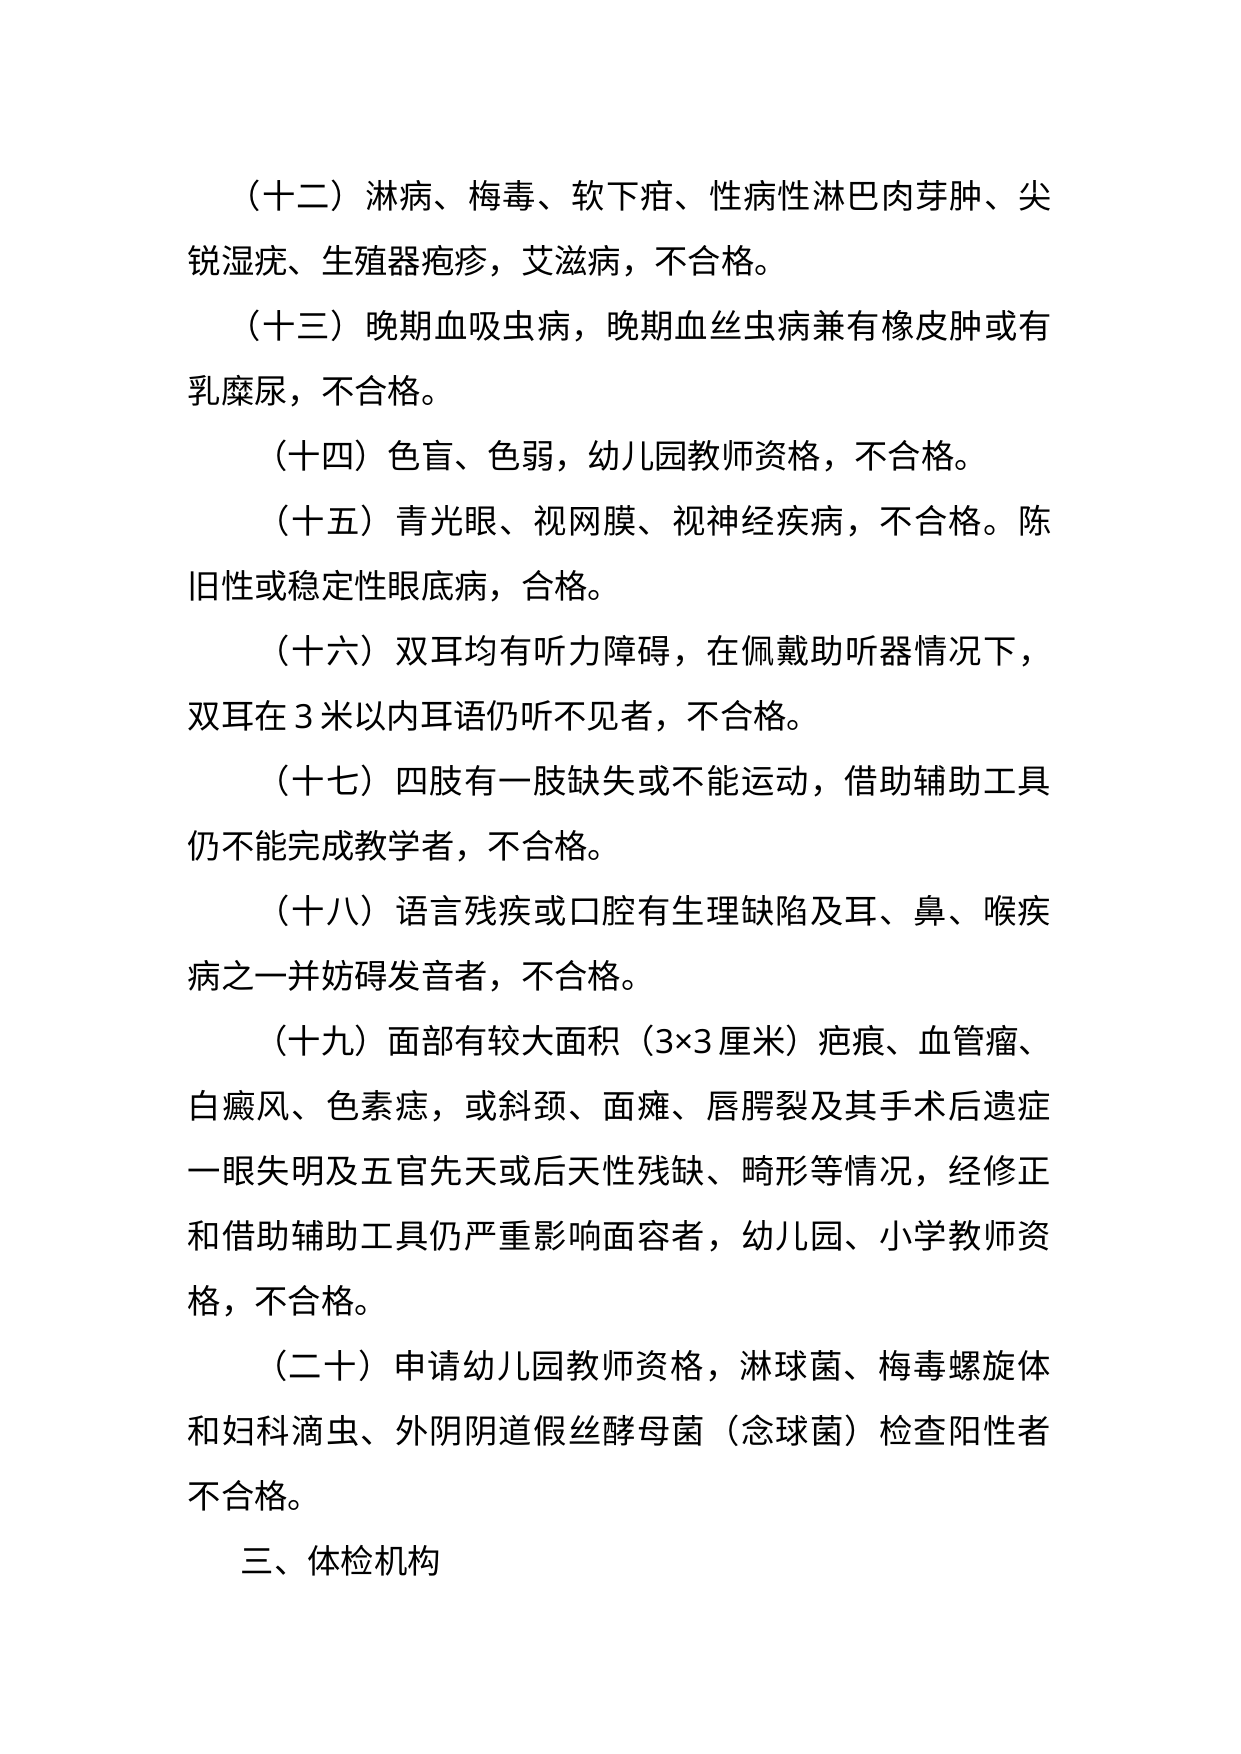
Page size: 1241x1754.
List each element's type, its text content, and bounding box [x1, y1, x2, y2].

text 三、体检机构 [187, 1527, 1053, 1592]
text （二十）申请幼儿园教师资格，淋球菌、梅毒螺旋体和妇科滴虫、外阴阴道假丝酵母菌（念球菌）检查阳性者，不合格。 [187, 1332, 1053, 1527]
text （十七）四肢有一肢缺失或不能运动，借助辅助工具仍不能完成教学者，不合格。 [187, 747, 1053, 877]
text （十九）面部有较大面积（3×3厘米）疤痕、血管瘤、白癜风、色素痣，或斜颈、面瘫、唇腭裂及其手术后遗症、一眼失明及五官先天或后天性残缺、畸形等情况，经修正和借助辅助工具仍严重影响面容者，幼儿园、小学教师资格，不合格。 [187, 1007, 1053, 1332]
text （十五）青光眼、视网膜、视神经疾病，不合格。陈旧性或稳定性眼底病，合格。 [187, 487, 1053, 617]
text （十六）双耳均有听力障碍，在佩戴助听器情况下，双耳在3米以内耳语仍听不见者，不合格。 [187, 617, 1053, 747]
text （十二）淋病、梅毒、软下疳、性病性淋巴肉芽肿、尖锐湿疣、生殖器疱疹，艾滋病，不合格。 [187, 162, 1053, 292]
text （十三）晚期血吸虫病，晚期血丝虫病兼有橡皮肿或有乳糜尿，不合格。 [187, 292, 1053, 422]
text （十四）色盲、色弱，幼儿园教师资格，不合格。 [187, 422, 1053, 487]
text （十八）语言残疾或口腔有生理缺陷及耳、鼻、喉疾病之一并妨碍发音者，不合格。 [187, 877, 1053, 1007]
